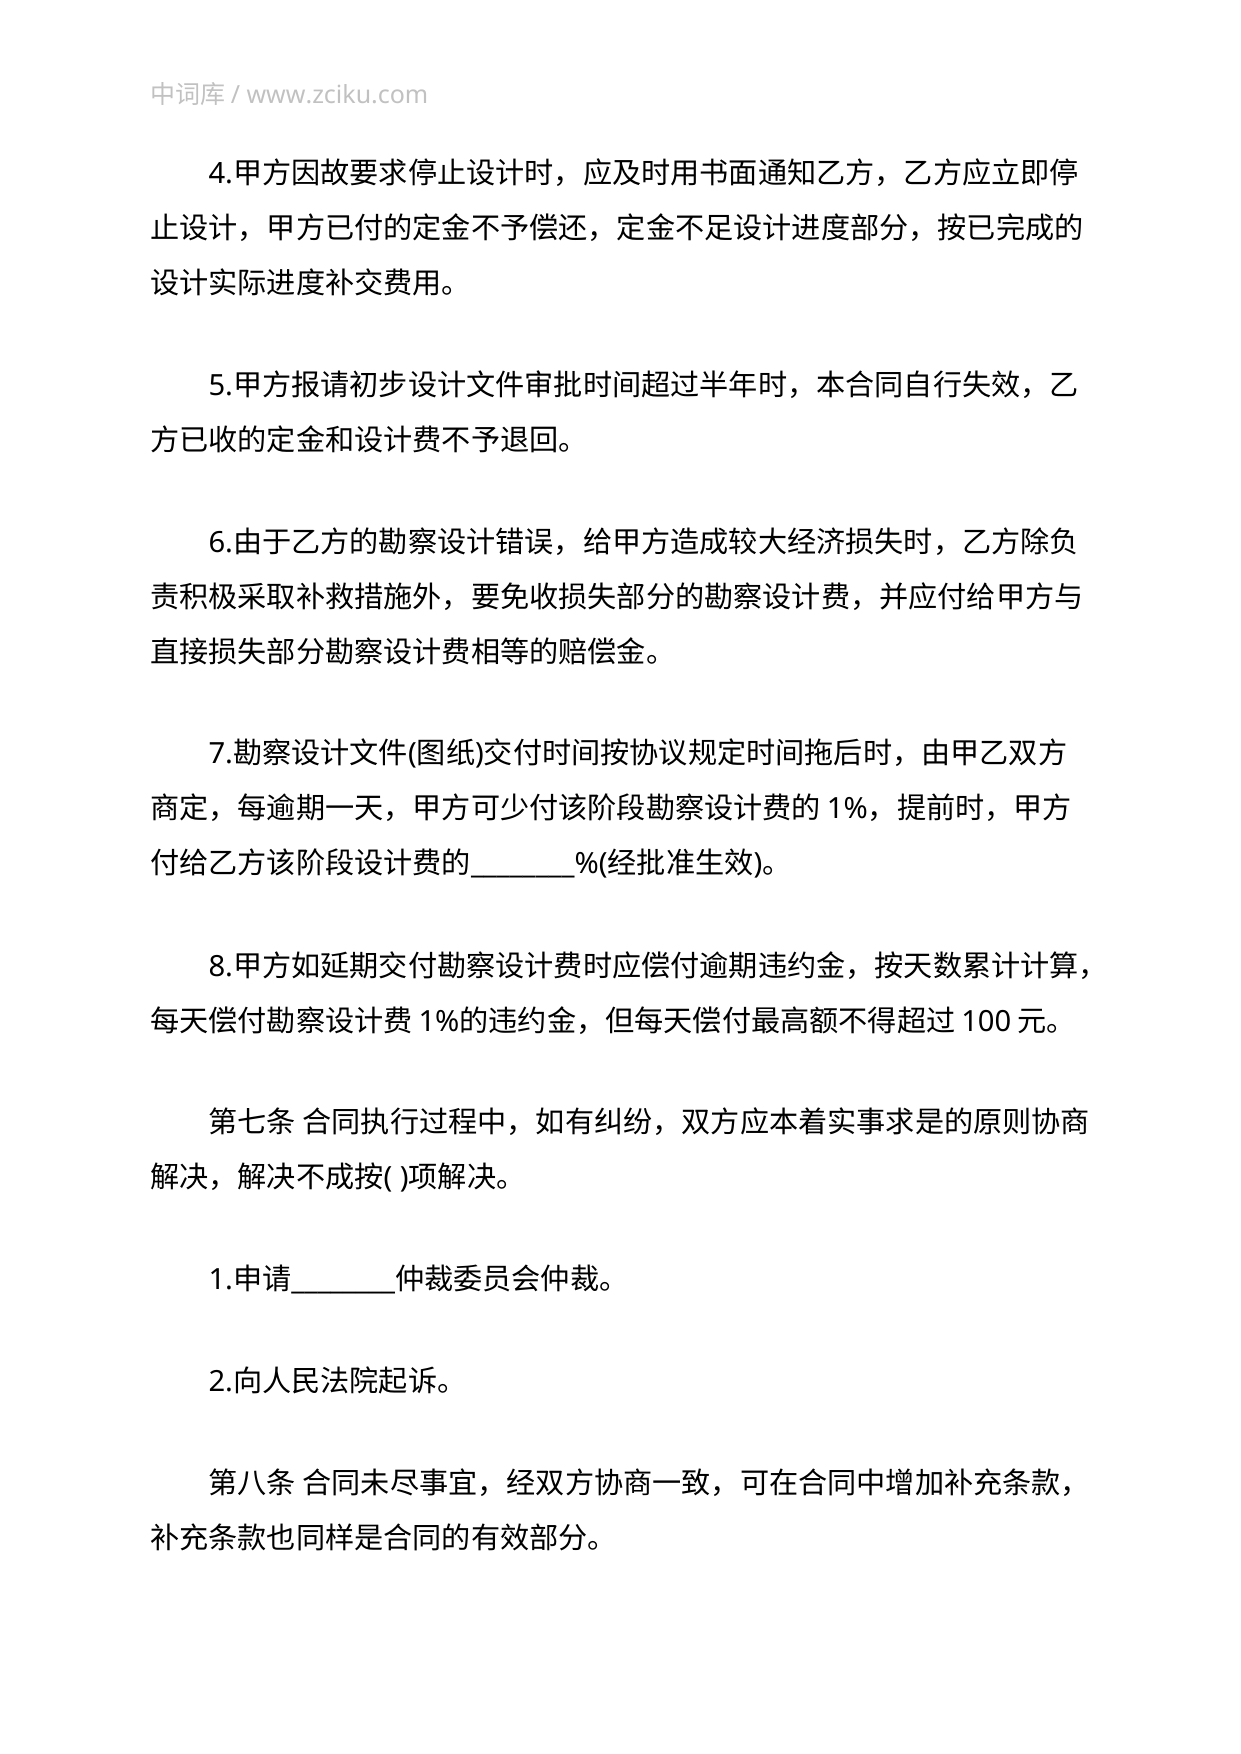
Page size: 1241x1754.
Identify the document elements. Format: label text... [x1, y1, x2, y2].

text 4.甲方因故要求停止设计时，应及时用书面通知乙方，乙方应立即停止设计，甲方已付的定金不予偿还，定金不足设计进度部分，按已完成的设计实际进度补交费用。 [150, 150, 1090, 302]
text 1.申请________仲裁委员会仲裁。 [150, 1256, 1090, 1298]
text 7.勘察设计文件(图纸)交付时间按协议规定时间拖后时，由甲乙双方商定，每逾期一天，甲方可少付该阶段勘察设计费的1%，提前时，甲方付给乙方该阶段设计费的________%(经批准生效)。 [150, 730, 1090, 882]
text 8.甲方如延期交付勘察设计费时应偿付逾期违约金，按天数累计计算，每天偿付勘察设计费1%的违约金，但每天偿付最高额不得超过100元。 [150, 942, 1090, 1039]
text 2.向人民法院起诉。 [150, 1358, 1090, 1400]
text 第七条 合同执行过程中，如有纠纷，双方应本着实事求是的原则协商解决，解决不成按( )项解决。 [150, 1099, 1090, 1196]
text 6.由于乙方的勘察设计错误，给甲方造成较大经济损失时，乙方除负责积极采取补救措施外，要免收损失部分的勘察设计费，并应付给甲方与直接损失部分勘察设计费相等的赔偿金。 [150, 518, 1090, 671]
text 第八条 合同未尽事宜，经双方协商一致，可在合同中增加补充条款，补充条款也同样是合同的有效部分。 [150, 1460, 1090, 1557]
text 5.甲方报请初步设计文件审批时间超过半年时，本合同自行失效，乙方已收的定金和设计费不予退回。 [150, 362, 1090, 459]
